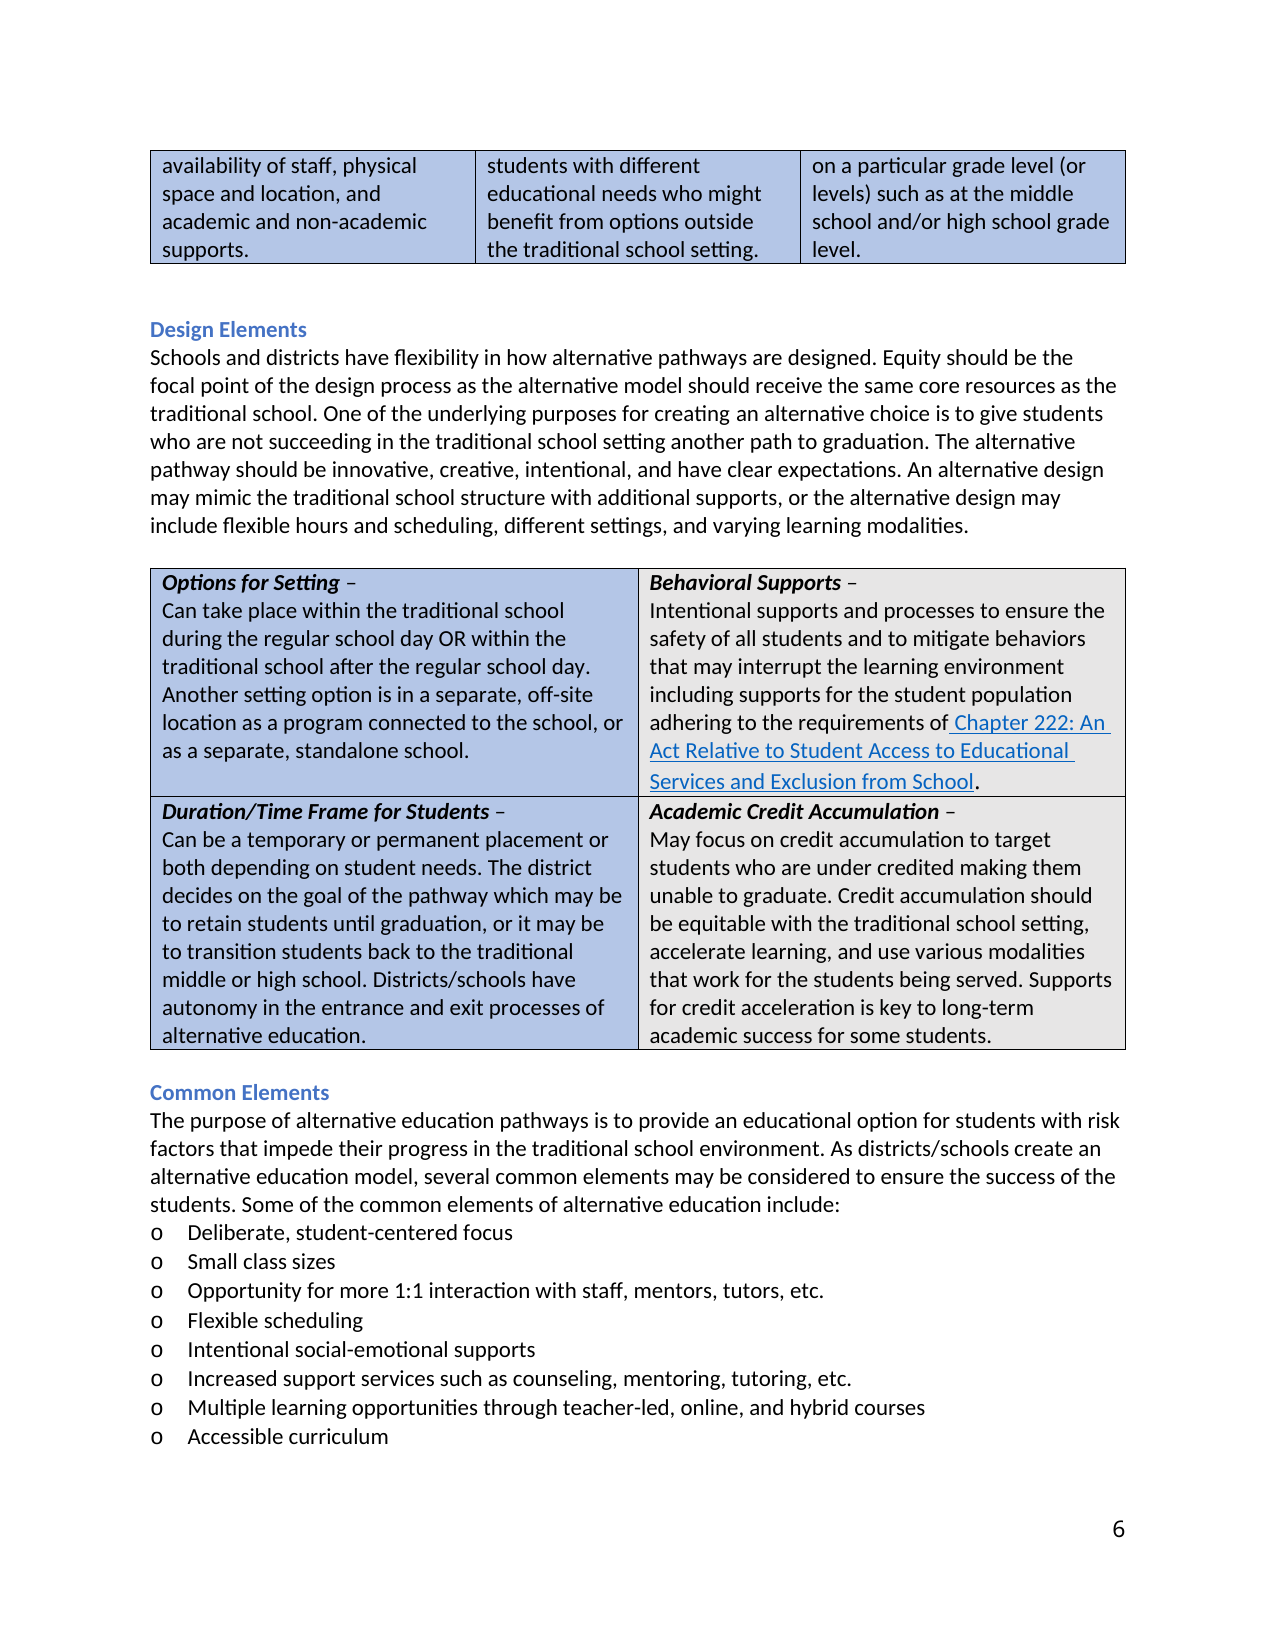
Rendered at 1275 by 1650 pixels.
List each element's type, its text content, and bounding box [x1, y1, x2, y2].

list Opportunity for more 1:1 interaction with staff, mentors, tutors, etc. [150, 1277, 1125, 1306]
list Small class sizes [150, 1247, 1125, 1277]
text The purpose of alternative education pathways is to provide an educational option for students with risk factors that impede their progress in the traditional school environment. As districts/schools create an alternative education model, several common elements may be considered to ensure the success of the students. Some of the common elements of alternative education include: [150, 1106, 1125, 1218]
list Flexible scheduling [150, 1306, 1125, 1335]
table_cell Academic Credit Accumulation – May focus on credit accumulation to target students who are under credited making them unable to graduate. Credit accumulation should be equitable with the traditional school setting, accelerate learning, and use various modalities that work for the students being served. Supports for credit acceleration is key to long-term academic success for some students. [639, 797, 1125, 1049]
table_header Options for Setting – Can take place within the traditional school during the regular school day OR within the traditional school after the regular school day. Another setting option is in a separate, off-site location as a program connected to the school, or as a separate, standalone school. [151, 569, 638, 796]
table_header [801, 151, 1125, 263]
list Multiple learning opportunities through teacher-led, online, and hybrid courses [150, 1393, 1125, 1422]
text Schools and districts have flexibility in how alternative pathways are designed. Equity should be the focal point of the design process as the alternative model should receive the same core resources as the traditional school. One of the underlying purposes for creating an alternative choice is to give students who are not succeeding in the traditional school setting another path to graduation. The alternative pathway should be innovative, creative, intentional, and have clear expectations. An alternative design may mimic the traditional school structure with additional supports, or the alternative design may include flexible hours and scheduling, different settings, and varying learning modalities. [150, 343, 1125, 539]
text Design Elements [150, 315, 1125, 343]
list Increased support services such as counseling, mentoring, tutoring, etc. [150, 1364, 1125, 1393]
list Intentional social-emotional supports [150, 1335, 1125, 1364]
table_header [476, 151, 800, 263]
table_header Behavioral Supports – Intentional supports and processes to ensure the safety of all students and to mitigate behaviors that may interrupt the learning environment including supports for the student population adhering to the requirements of Chapter 222: An Act Relative to Student Access to Educational Services and Exclusion from School. [639, 569, 1125, 796]
list Accessible curriculum [150, 1422, 1125, 1452]
list Deliberate, student-centered focus [150, 1218, 1125, 1247]
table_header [151, 151, 475, 263]
text Common Elements [150, 1078, 1125, 1106]
table_cell Duration/Time Frame for Students – Can be a temporary or permanent placement or both depending on student needs. The district decides on the goal of the pathway which may be to retain students until graduation, or it may be to transition students back to the traditional middle or high school. Districts/schools have autonomy in the entrance and exit processes of alternative education. [151, 797, 638, 1049]
